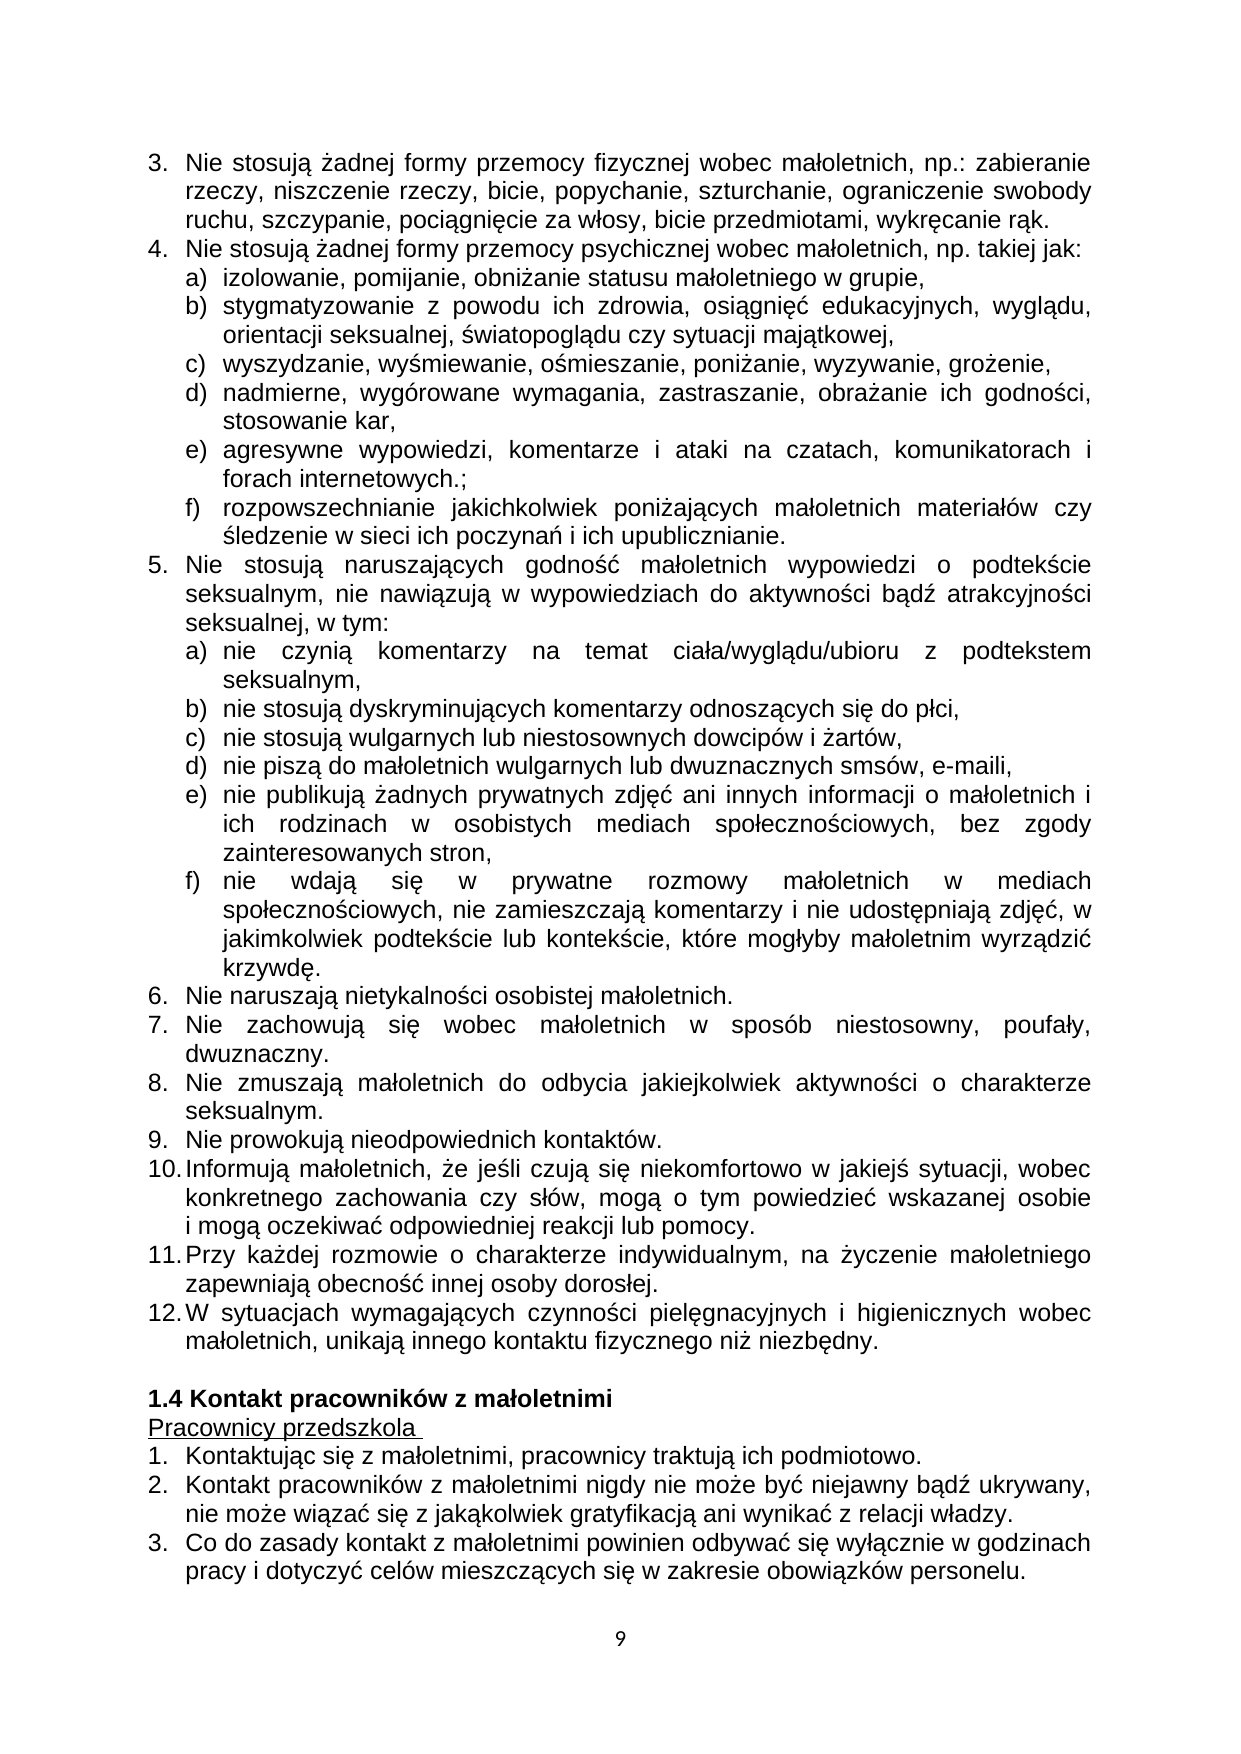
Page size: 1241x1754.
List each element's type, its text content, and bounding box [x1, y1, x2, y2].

list nie stosują dyskryminujących komentarzy odnoszących się do płci, [185, 694, 1093, 723]
list Kontakt pracowników z małoletnimi nigdy nie może być niejawny bądź ukrywany, nie może wiązać się z jakąkolwiek gratyfikacją ani wynikać z relacji władzy. [148, 1470, 1093, 1528]
list W sytuacjach wymagających czynności pielęgnacyjnych i higienicznych wobec małoletnich, unikają innego kontaktu fizycznego niż niezbędny. [148, 1298, 1093, 1355]
text 1.4 Kontakt pracowników z małoletnimi [148, 1384, 1093, 1413]
list Nie prowokują nieodpowiednich kontaktów. [148, 1125, 1093, 1154]
list wyszydzanie, wyśmiewanie, ośmieszanie, poniżanie, wyzywanie, grożenie, [185, 349, 1093, 378]
list Informują małoletnich, że jeśli czują się niekomfortowo w jakiejś sytuacji, wobec konkretnego zachowania czy słów, mogą o tym powiedzieć wskazanej osobie i mogą oczekiwać odpowiedniej reakcji lub pomocy. [148, 1154, 1093, 1240]
list izolowanie, pomijanie, obniżanie statusu małoletniego w grupie, [185, 263, 1093, 291]
list Kontaktując się z małoletnimi, pracownicy traktują ich podmiotowo. [148, 1441, 1093, 1470]
list Nie stosują żadnej formy przemocy fizycznej wobec małoletnich, np.: zabieranie rzeczy, niszczenie rzeczy, bicie, popychanie, szturchanie, ograniczenie swobody ruchu, szczypanie, pociągnięcie za włosy, bicie przedmiotami, wykręcanie rąk. [148, 148, 1093, 234]
list Nie naruszają nietykalności osobistej małoletnich. [148, 981, 1093, 1010]
list nie publikują żadnych prywatnych zdjęć ani innych informacji o małoletnich i ich rodzinach w osobistych mediach społecznościowych, bez zgody zainteresowanych stron, [185, 780, 1093, 866]
list Nie zmuszają małoletnich do odbycia jakiejkolwiek aktywności o charakterze seksualnym. [148, 1068, 1093, 1125]
list nie stosują wulgarnych lub niestosownych dowcipów i żartów, [185, 723, 1093, 751]
list Nie stosują naruszających godność małoletnich wypowiedzi o podtekście seksualnym, nie nawiązują w wypowiedziach do aktywności bądź atrakcyjności seksualnej, w tym: [148, 550, 1093, 636]
list Nie zachowują się wobec małoletnich w sposób niestosowny, poufały, dwuznaczny. [148, 1010, 1093, 1068]
text Pracownicy przedszkola [148, 1413, 1093, 1441]
list nie czynią komentarzy na temat ciała/wyglądu/ubioru z podtekstem seksualnym, [185, 636, 1093, 694]
list nie wdają się w prywatne rozmowy małoletnich w mediach społecznościowych, nie zamieszczają komentarzy i nie udostępniają zdjęć, w jakimkolwiek podtekście lub kontekście, które mogłyby małoletnim wyrządzić krzywdę. [185, 866, 1093, 981]
list Co do zasady kontakt z małoletnimi powinien odbywać się wyłącznie w godzinach pracy i dotyczyć celów mieszczących się w zakresie obowiązków personelu. [148, 1528, 1093, 1585]
list agresywne wypowiedzi, komentarze i ataki na czatach, komunikatorach i forach internetowych.; [185, 435, 1093, 493]
list stygmatyzowanie z powodu ich zdrowia, osiągnięć edukacyjnych, wyglądu, orientacji seksualnej, światopoglądu czy sytuacji majątkowej, [185, 291, 1093, 349]
list rozpowszechnianie jakichkolwiek poniżających małoletnich materiałów czy śledzenie w sieci ich poczynań i ich upublicznianie. [185, 493, 1093, 550]
list Nie stosują żadnej formy przemocy psychicznej wobec małoletnich, np. takiej jak: [148, 234, 1093, 263]
list Przy każdej rozmowie o charakterze indywidualnym, na życzenie małoletniego zapewniają obecność innej osoby dorosłej. [148, 1240, 1093, 1298]
list nadmierne, wygórowane wymagania, zastraszanie, obrażanie ich godności, stosowanie kar, [185, 378, 1093, 435]
list nie piszą do małoletnich wulgarnych lub dwuznacznych smsów, e-maili, [185, 751, 1093, 780]
